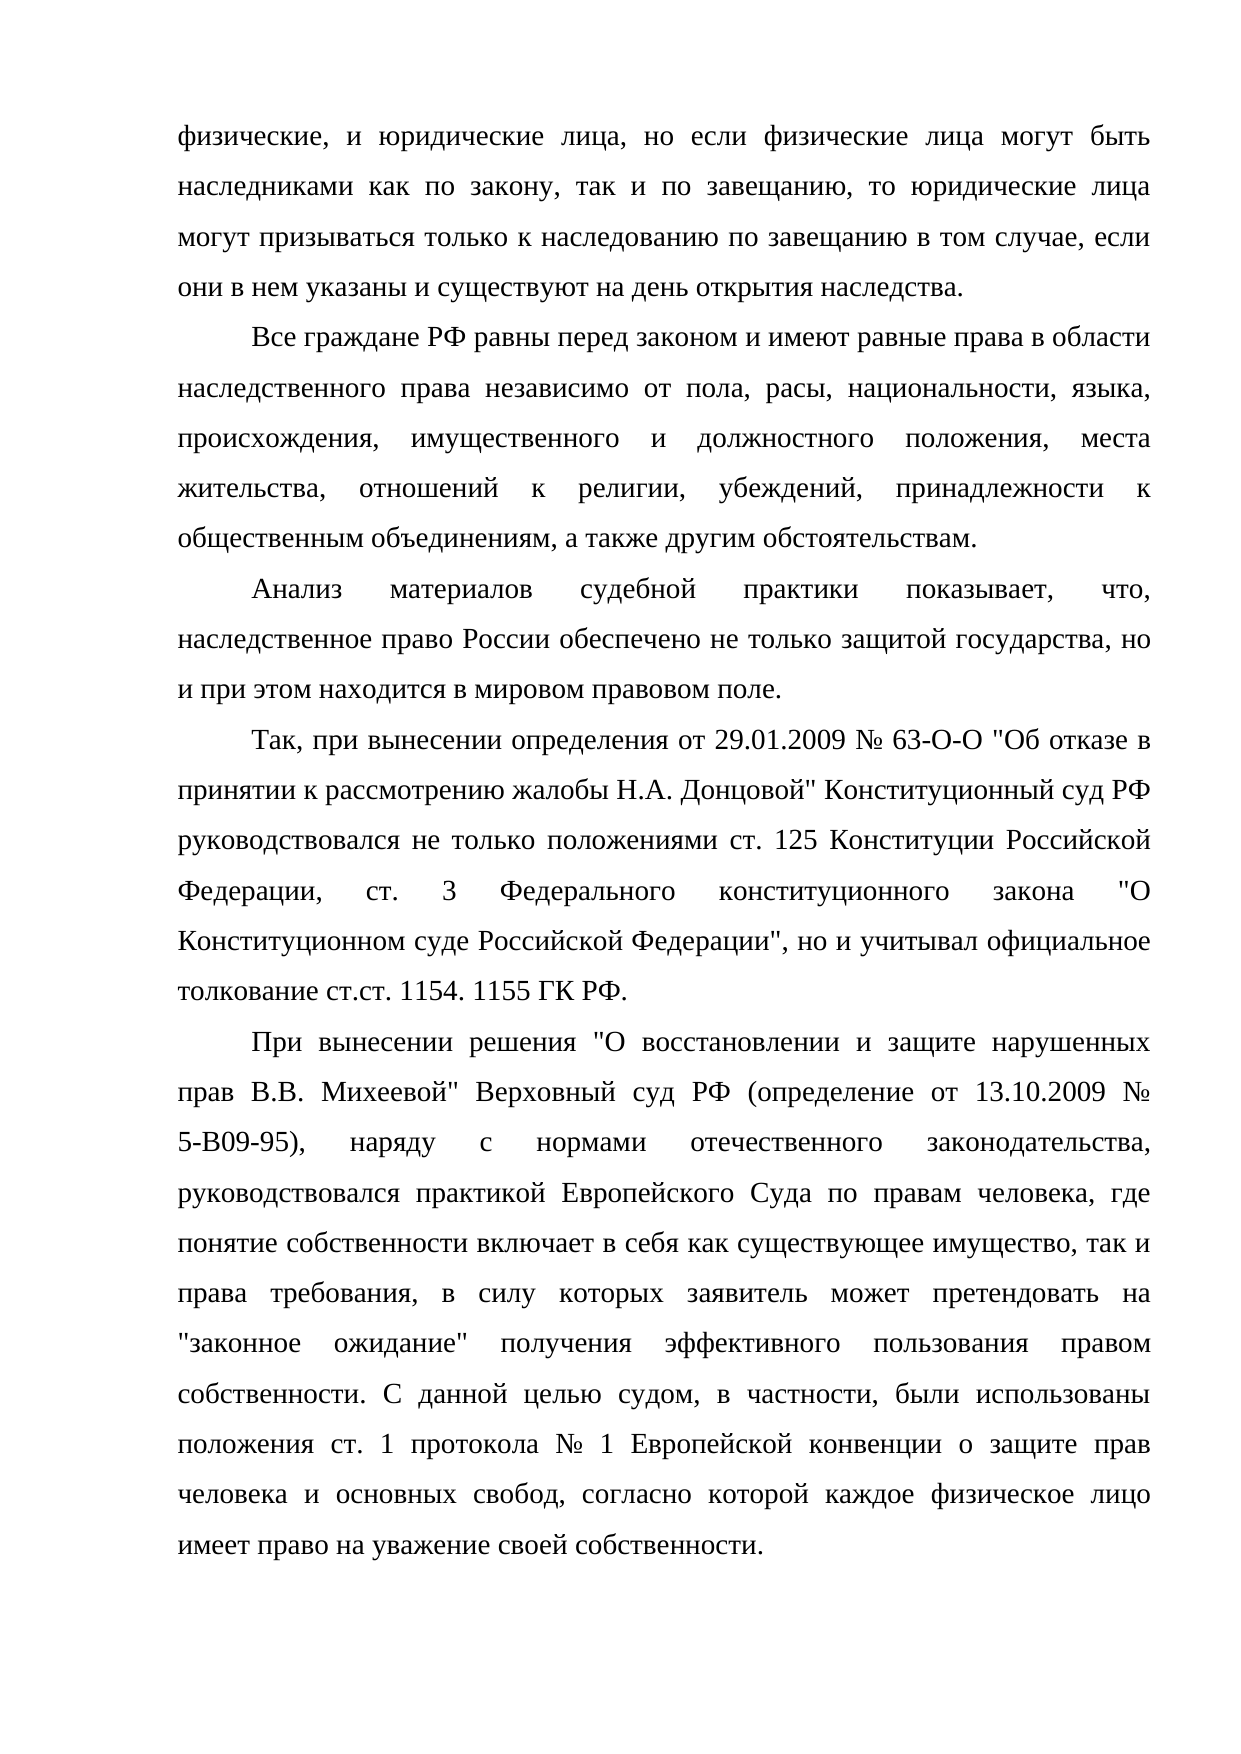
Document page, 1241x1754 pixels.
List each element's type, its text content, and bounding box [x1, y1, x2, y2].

text При вынесении решения "О восстановлении и защите нарушенных прав В.В. Михеевой" Верховный суд РФ (определение от 13.10.2009 № 5-В09-95), наряду с нормами отечественного законодательства, руководствовался практикой Европейского Суда по правам человека, где понятие собственности включает в себя как существующее имущество, так и права требования, в силу которых заявитель может претендовать на "законное ожидание" получения эффективного пользования правом собственности. С данной целью судом, в частности, были использованы положения ст. 1 протокола № 1 Европейской конвенции о защите прав человека и основных свобод, согласно которой каждое физическое лицо имеет право на уважение своей собственности. [177, 1024, 1152, 1560]
text Так, при вынесении определения от 29.01.2009 № 63-О-О "Об отказе в принятии к рассмотрению жалобы Н.А. Донцовой" Конституционный суд РФ руководствовался не только положениями ст. 125 Конституции Российской Федерации, ст. 3 Федерального конституционного закона "О Конституционном суде Российской Федерации", но и учитывал официальное толкование ст.ст. 1154. 1155 ГК РФ. [177, 722, 1152, 1007]
text Все граждане РФ равны перед законом и имеют равные права в области наследственного права независимо от пола, расы, национальности, языка, происхождения, имущественного и должностного положения, места жительства, отношений к религии, убеждений, принадлежности к общественным объединениям, а также другим обстоятельствам. [177, 319, 1152, 554]
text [177, 118, 1152, 303]
text Анализ материалов судебной практики показывает, что, наследственное право России обеспечено не только защитой государства, но и при этом находится в мировом правовом поле. [177, 571, 1152, 705]
